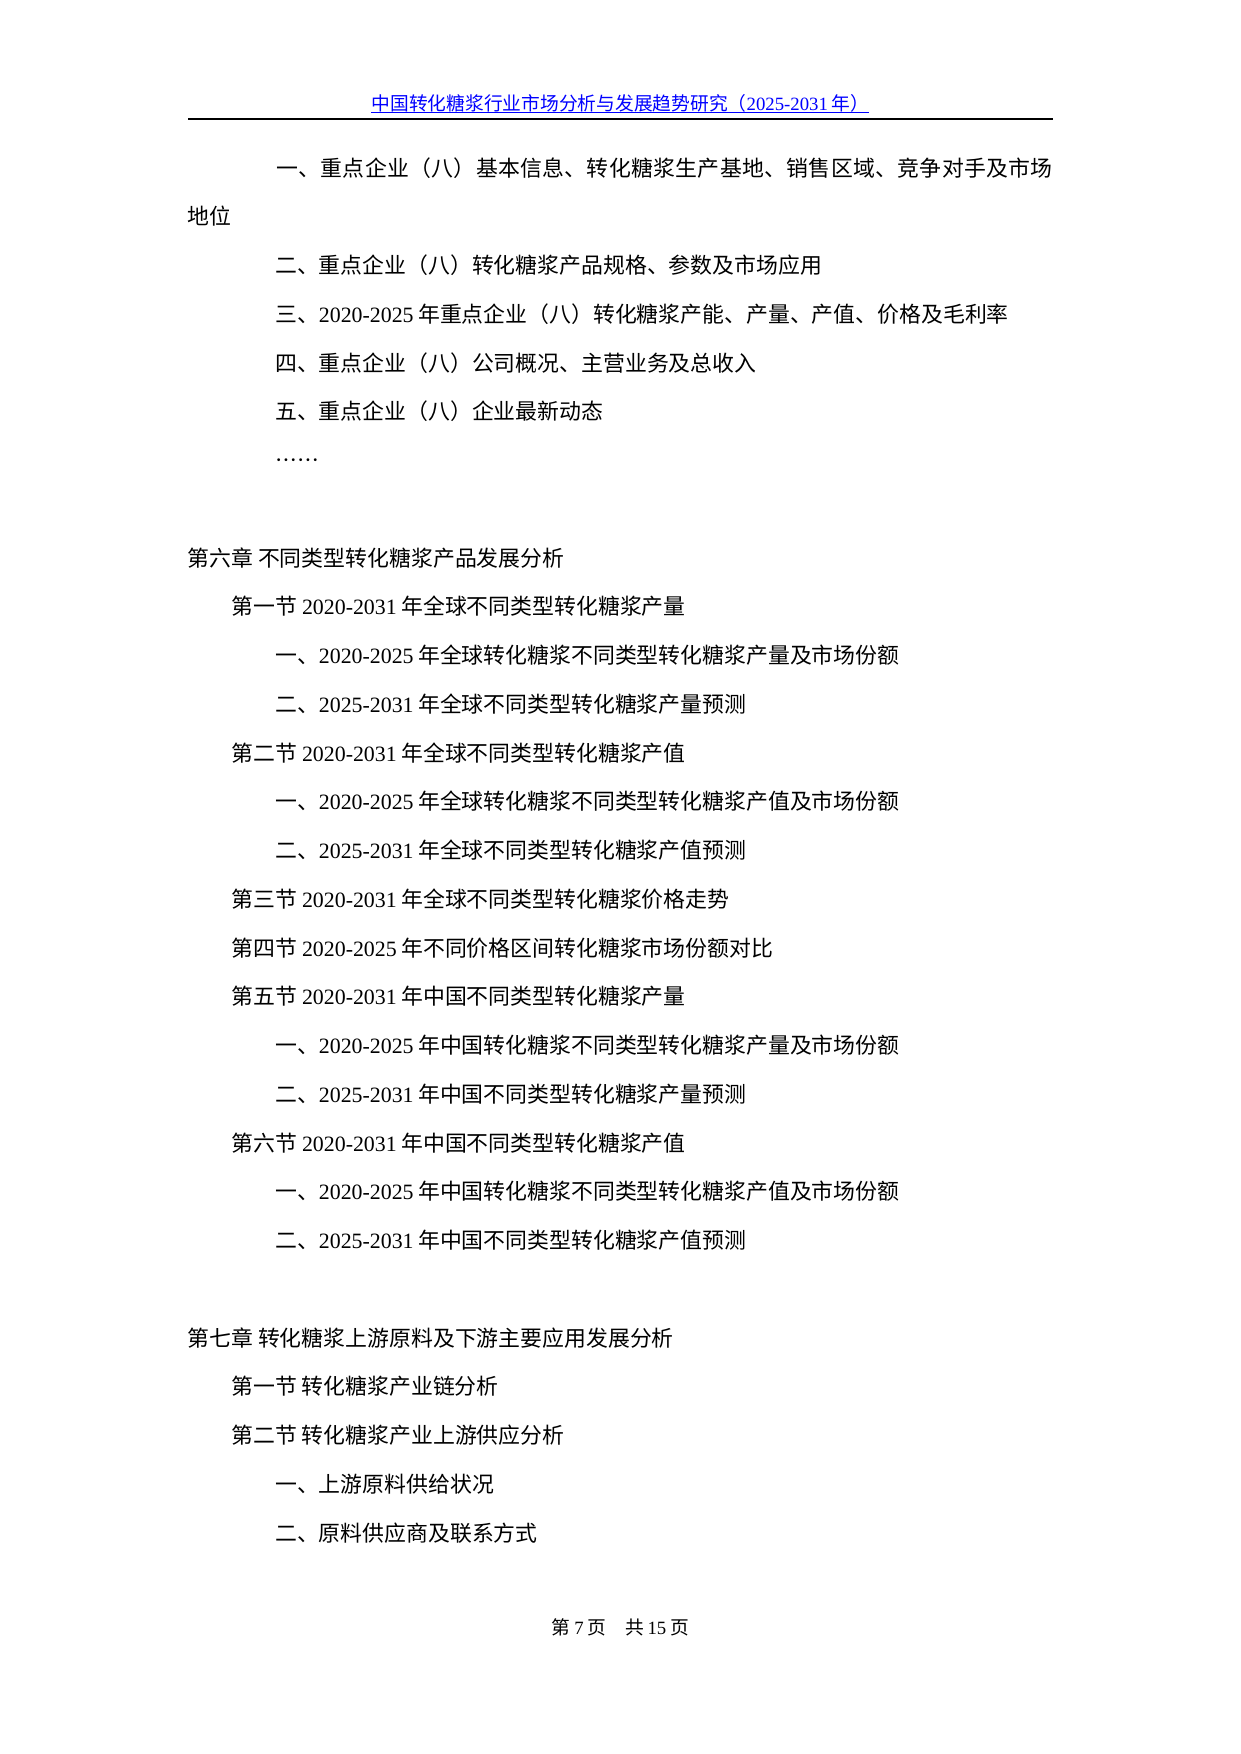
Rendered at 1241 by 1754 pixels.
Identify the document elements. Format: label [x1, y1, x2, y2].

text [187, 150, 1053, 1548]
